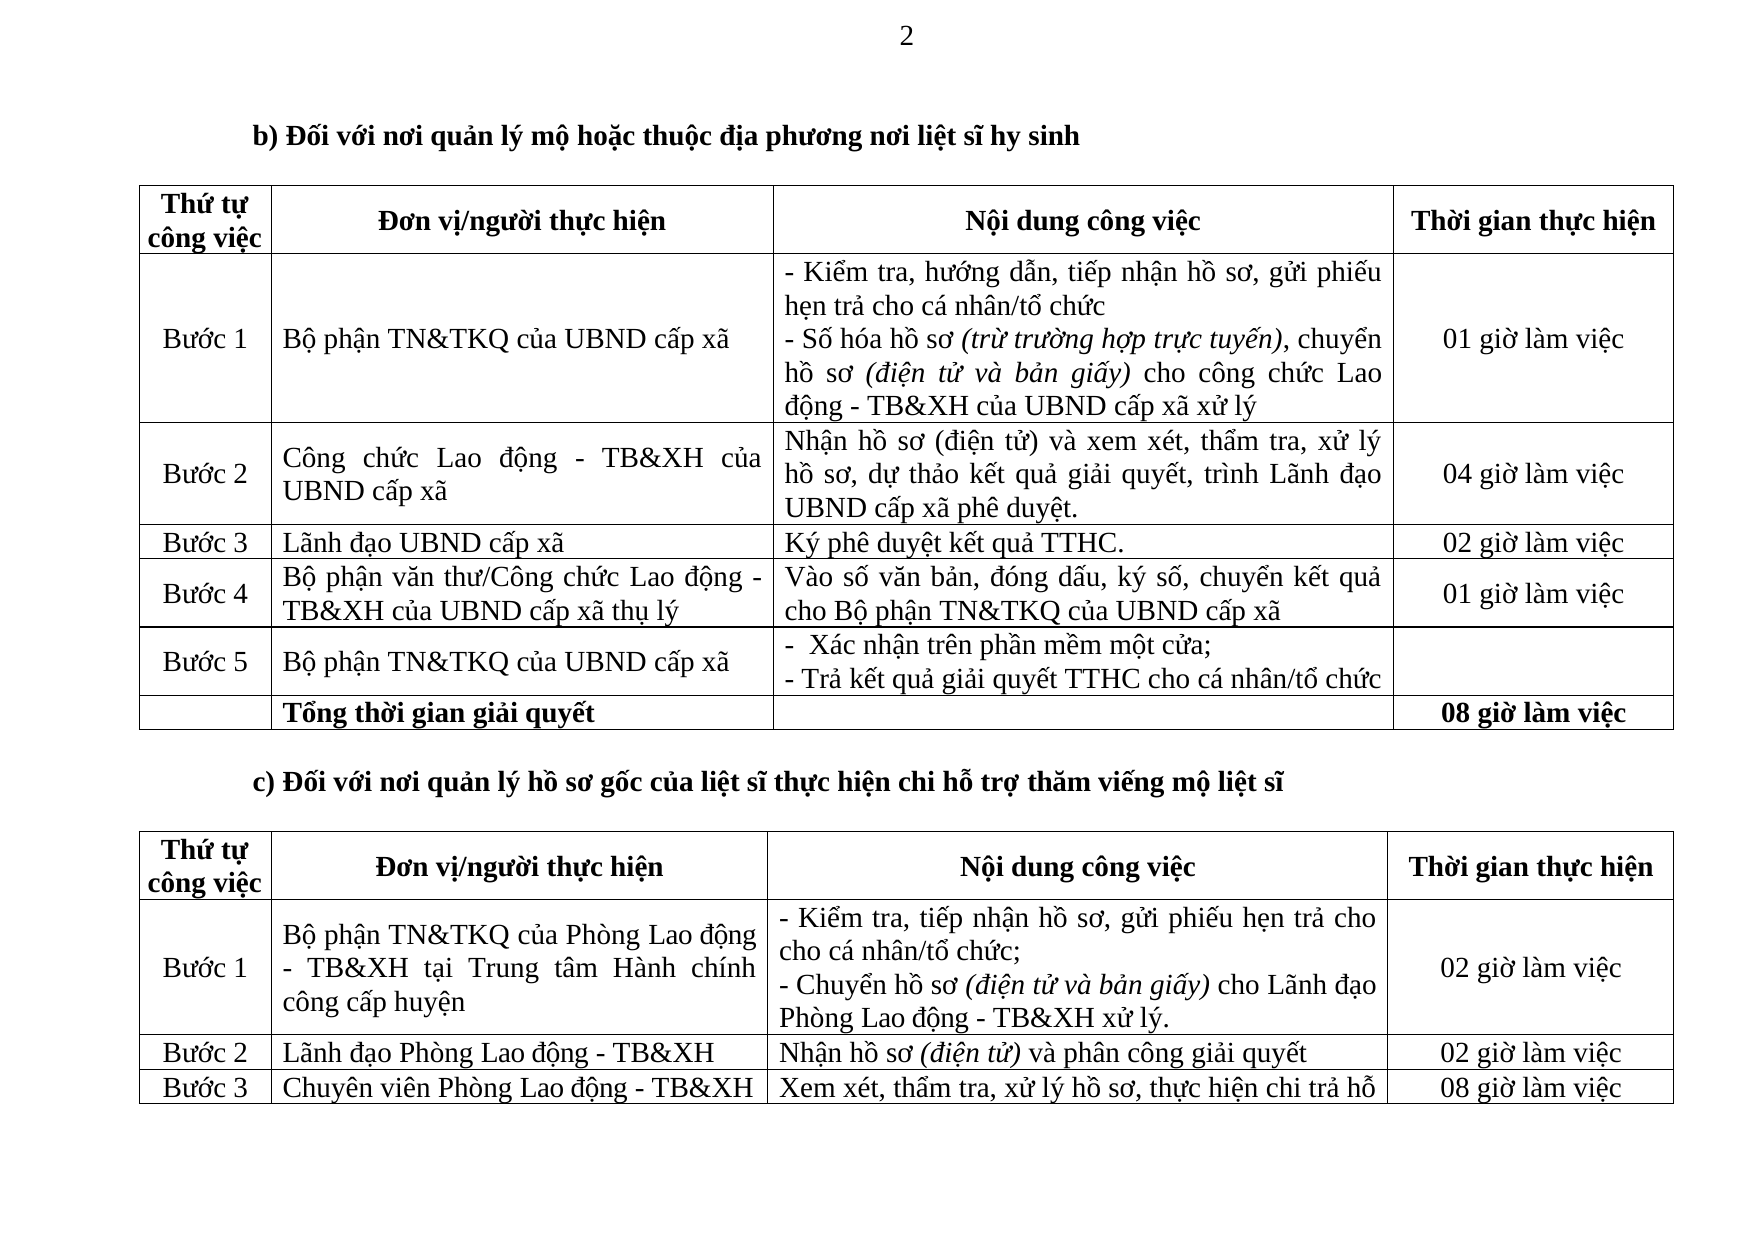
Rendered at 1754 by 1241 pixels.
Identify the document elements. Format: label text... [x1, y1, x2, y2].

table_header Nội dung công việc [774, 186, 1393, 253]
table_header Nội dung công việc [768, 832, 1387, 899]
table_cell Bước 5 [140, 628, 271, 694]
table_cell Vào số văn bản, đóng dấu, ký số, chuyển kết quả cho Bộ phận TN&TKQ của UBND cấp xã [774, 559, 1393, 626]
table_cell Lãnh đạo Phòng Lao động - TB&XH [272, 1035, 767, 1069]
table_cell [1394, 628, 1673, 694]
table_cell Bộ phận TN&TKQ của UBND cấp xã [272, 628, 773, 694]
table_cell [774, 696, 1393, 729]
table_header Đơn vị/người thực hiện [272, 832, 767, 899]
table_header Thời gian thực hiện [1394, 186, 1673, 253]
table_cell 01 giờ làm việc [1394, 559, 1673, 626]
table_cell Bước 3 [140, 525, 271, 558]
table_cell 08 giờ làm việc [1394, 696, 1673, 729]
table_header Thời gian thực hiện [1388, 832, 1673, 899]
table_cell 01 giờ làm việc [1394, 254, 1673, 422]
table_cell Bước 4 [140, 559, 271, 626]
table_cell Bộ phận TN&TKQ của UBND cấp xã [272, 254, 773, 422]
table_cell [272, 1070, 767, 1103]
table_cell Công chức Lao động - TB&XH của UBND cấp xã [272, 423, 773, 524]
table_cell [140, 696, 271, 729]
table_cell Bộ phận văn thư/Công chức Lao động -TB&XH của UBND cấp xã thụ lý [272, 559, 773, 626]
table_cell 02 giờ làm việc [1394, 525, 1673, 558]
table_cell - Xác nhận trên phần mềm một cửa; - Trả kết quả giải quyết TTHC cho cá nhân/tổ chức [774, 628, 1393, 694]
table_cell Bước 1 [140, 254, 271, 422]
table_cell Tổng thời gian giải quyết [272, 696, 773, 729]
table_cell Bước 2 [140, 423, 271, 524]
table_cell Bước 1 [140, 900, 271, 1034]
table_cell Bước 2 [140, 1035, 271, 1069]
table_cell 02 giờ làm việc [1388, 900, 1673, 1034]
table_cell 08 giờ làm việc [1388, 1070, 1673, 1103]
table_cell - Kiểm tra, tiếp nhận hồ sơ, gửi phiếu hẹn trả cho cho cá nhân/tổ chức; - Chuyển hồ sơ (điện tử và bản giấy) cho Lãnh đạo Phòng Lao động - TB&XH xử lý. [768, 900, 1387, 1034]
table_cell Nhận hồ sơ (điện tử) và phân công giải quyết [768, 1035, 1387, 1069]
table_cell Nhận hồ sơ (điện tử) và xem xét, thẩm tra, xử lý hồ sơ, dự thảo kết quả giải quyết, trình Lãnh đạo UBND cấp xã phê duyệt. [774, 423, 1393, 524]
table_cell Bộ phận TN&TKQ của Phòng Lao động - TB&XH tại Trung tâm Hành chính công cấp huyện [272, 900, 767, 1034]
table_cell Ký phê duyệt kết quả TTHC. [774, 525, 1393, 558]
table_cell Bước 3 [140, 1070, 271, 1103]
text c) Đối với nơi quản lý hồ sơ gốc của liệt sĩ thực hiện chi hỗ trợ thăm viếng mộ liệt sĩ [177, 764, 1636, 797]
table_header Đơn vị/người thực hiện [272, 186, 773, 253]
table_header Thứ tự công việc [140, 186, 271, 253]
table_cell 04 giờ làm việc [1394, 423, 1673, 524]
table_header Thứ tự công việc [140, 832, 271, 899]
table_cell Lãnh đạo UBND cấp xã [272, 525, 773, 558]
table_cell - Kiểm tra, hướng dẫn, tiếp nhận hồ sơ, gửi phiếu hẹn trả cho cá nhân/tổ chức - Số hóa hồ sơ (trừ trường hợp trực tuyến), chuyển hồ sơ (điện tử và bản giấy) cho công chức Lao động - TB&XH của UBND cấp xã xử lý [774, 254, 1393, 422]
text b) Đối với nơi quản lý mộ hoặc thuộc địa phương nơi liệt sĩ hy sinh [177, 118, 1636, 152]
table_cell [768, 1070, 1387, 1103]
table_cell 02 giờ làm việc [1388, 1035, 1673, 1069]
